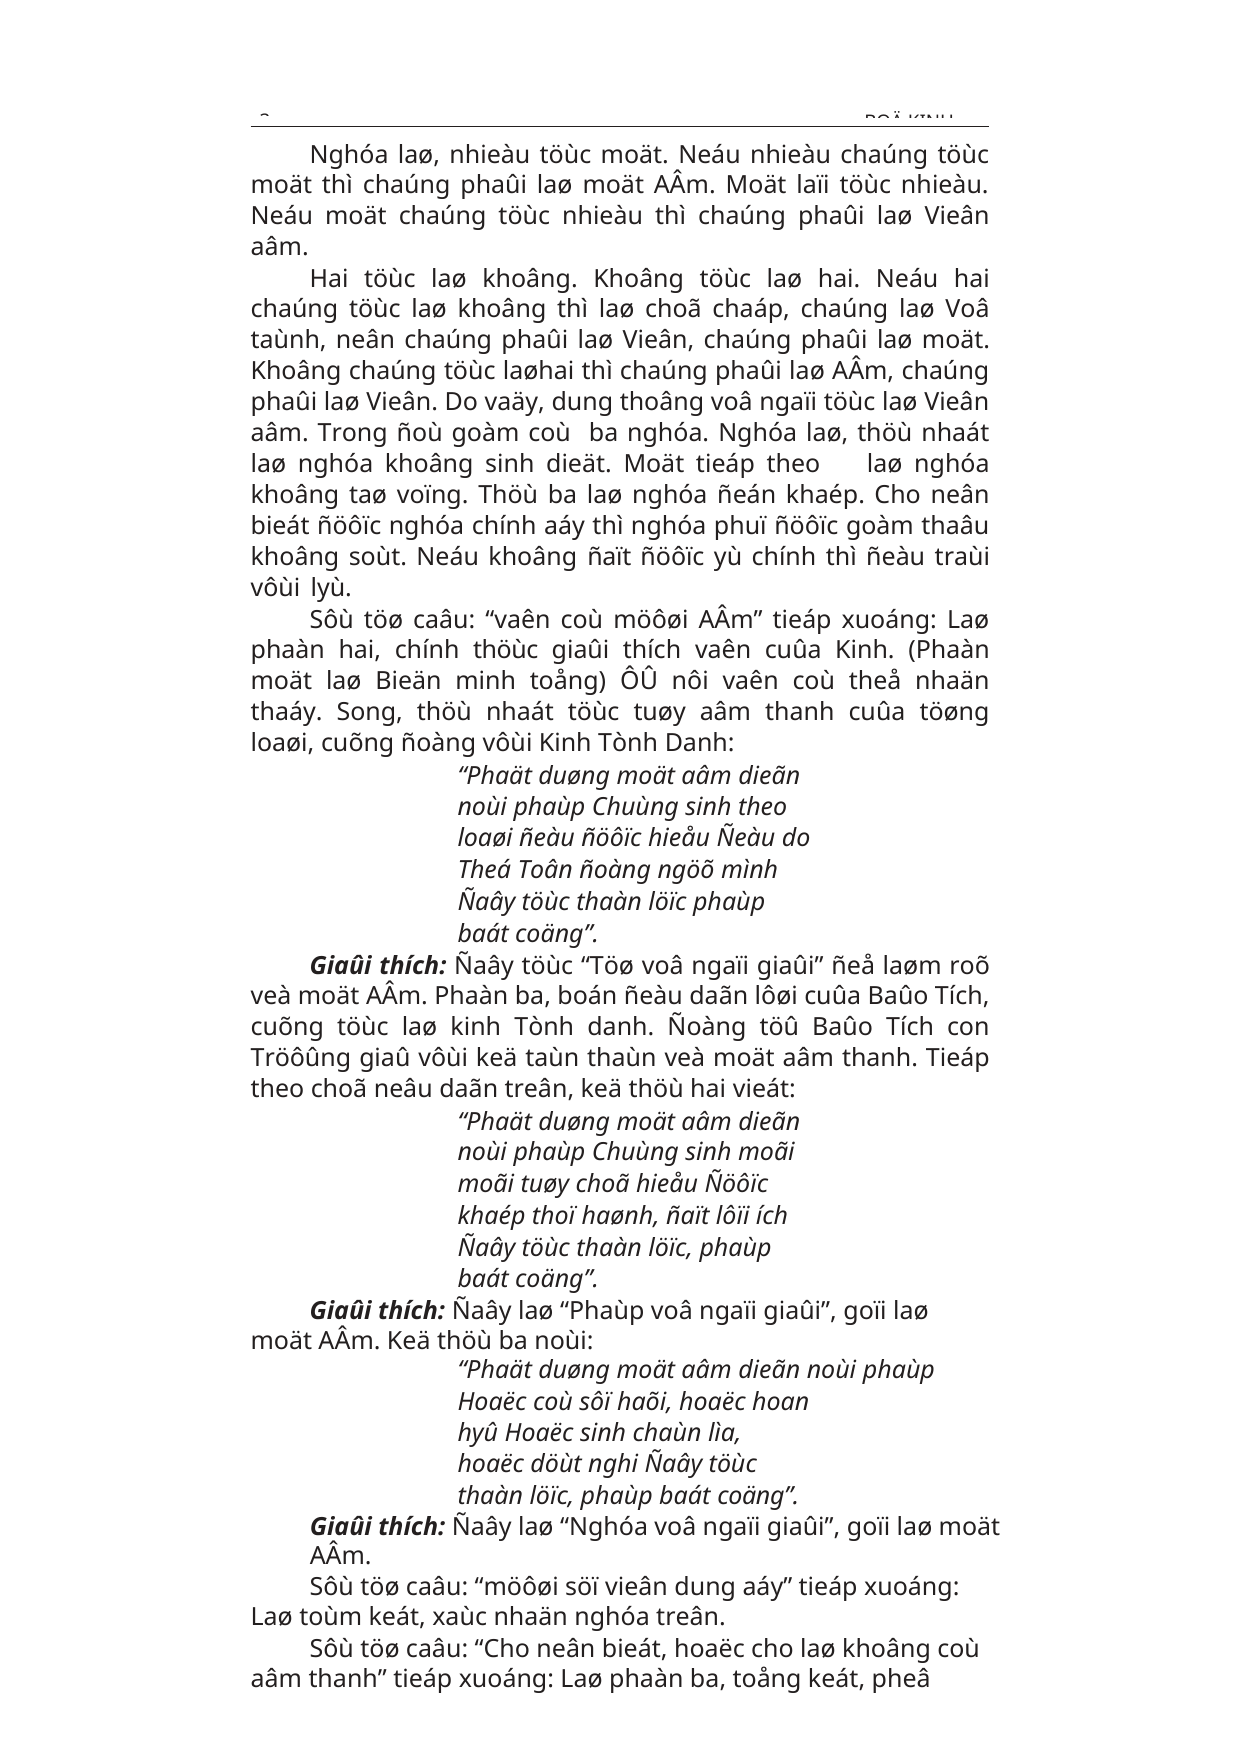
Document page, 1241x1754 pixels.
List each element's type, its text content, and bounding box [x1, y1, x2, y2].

text “Phaät duøng moät aâm dieãn noùi phaùp [457, 1357, 1065, 1384]
text Sôù töø caâu: “vaên coù möôøi AÂm” tieáp xuoáng: Laø phaàn hai, chính thöùc giaûi thích vaên cuûa Kinh. (Phaàn moät laø Bieän minh toång) ÔÛ nôi vaên coù theå nhaän thaáy. Song, thöù nhaát töùc tuøy aâm thanh cuûa töøng loaøi, cuõng ñoàng vôùi Kinh Tònh Danh: [250, 604, 990, 759]
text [250, 1633, 988, 1695]
text Hai töùc laø khoâng. Khoâng töùc laø hai. Neáu hai chaúng töùc laø khoâng thì laø choã chaáp, chaúng laø Voâ taùnh, neân chaúng phaûi laø Vieân, chaúng phaûi laø moät. Khoâng chaúng töùc laøhai thì chaúng phaûi laø AÂm, chaúng phaûi laø Vieân. Do vaäy, dung thoâng voâ ngaïi töùc laø Vieân aâm. Trong ñoù goàm coù ba nghóa. Nghóa laø, thöù nhaát laø nghóa khoâng sinh dieät. Moät tieáp theo laø nghóa khoâng taø voïng. Thöù ba laø nghóa ñeán khaép. Cho neân bieát ñöôïc nghóa chính aáy thì nghóa phuï ñöôïc goàm thaâu khoâng soùt. Neáu khoâng ñaït ñöôïc yù chính thì ñeàu traùi vôùi lyù. [250, 262, 990, 604]
text Nghóa laø, nhieàu töùc moät. Neáu nhieàu chaúng töùc moät thì chaúng phaûi laø moät AÂm. Moät laïi töùc nhieàu. Neáu moät chaúng töùc nhieàu thì chaúng phaûi laø Vieân aâm. [250, 138, 990, 262]
text Giaûi thích: Ñaây laø “Nghóa voâ ngaïi giaûi”, goïi laø moät AÂm. [309, 1512, 1065, 1570]
text “Phaät duøng moät aâm dieãn noùi phaùp Chuùng sinh moãi moãi tuøy choã hieåu Ñöôïc khaép thoï haønh, ñaït lôïi ích Ñaây töùc thaàn löïc, phaùp baát coäng”. [457, 1104, 810, 1295]
text Sôù töø caâu: “möôøi söï vieân dung aáy” tieáp xuoáng: Laø toùm keát, xaùc nhaän nghóa treân. [250, 1571, 991, 1633]
text Giaûi thích: Ñaây töùc “Töø voâ ngaïi giaûi” ñeå laøm roõ veà moät AÂm. Phaàn ba, boán ñeàu daãn lôøi cuûa Baûo Tích, cuõng töùc laø kinh Tònh danh. Ñoàng töû Baûo Tích con Tröôûng giaû vôùi keä taùn thaùn veà moät aâm thanh. Tieáp theo choã neâu daãn treân, keä thöù hai vieát: [250, 949, 990, 1104]
text “Phaät duøng moät aâm dieãn noùi phaùp Chuùng sinh theo loaøi ñeàu ñöôïc hieåu Ñeàu do Theá Toân ñoàng ngöõ mình Ñaây töùc thaàn löïc phaùp baát coäng”. [457, 759, 822, 949]
text Hoaëc coù sôï haõi, hoaëc hoan hyû Hoaëc sinh chaùn lìa, hoaëc döùt nghi Ñaây töùc thaàn löïc, phaùp baát coäng”. [457, 1385, 810, 1512]
text Giaûi thích: Ñaây laø “Phaùp voâ ngaïi giaûi”, goïi laø moät AÂm. Keä thöù ba noùi: [250, 1295, 988, 1357]
